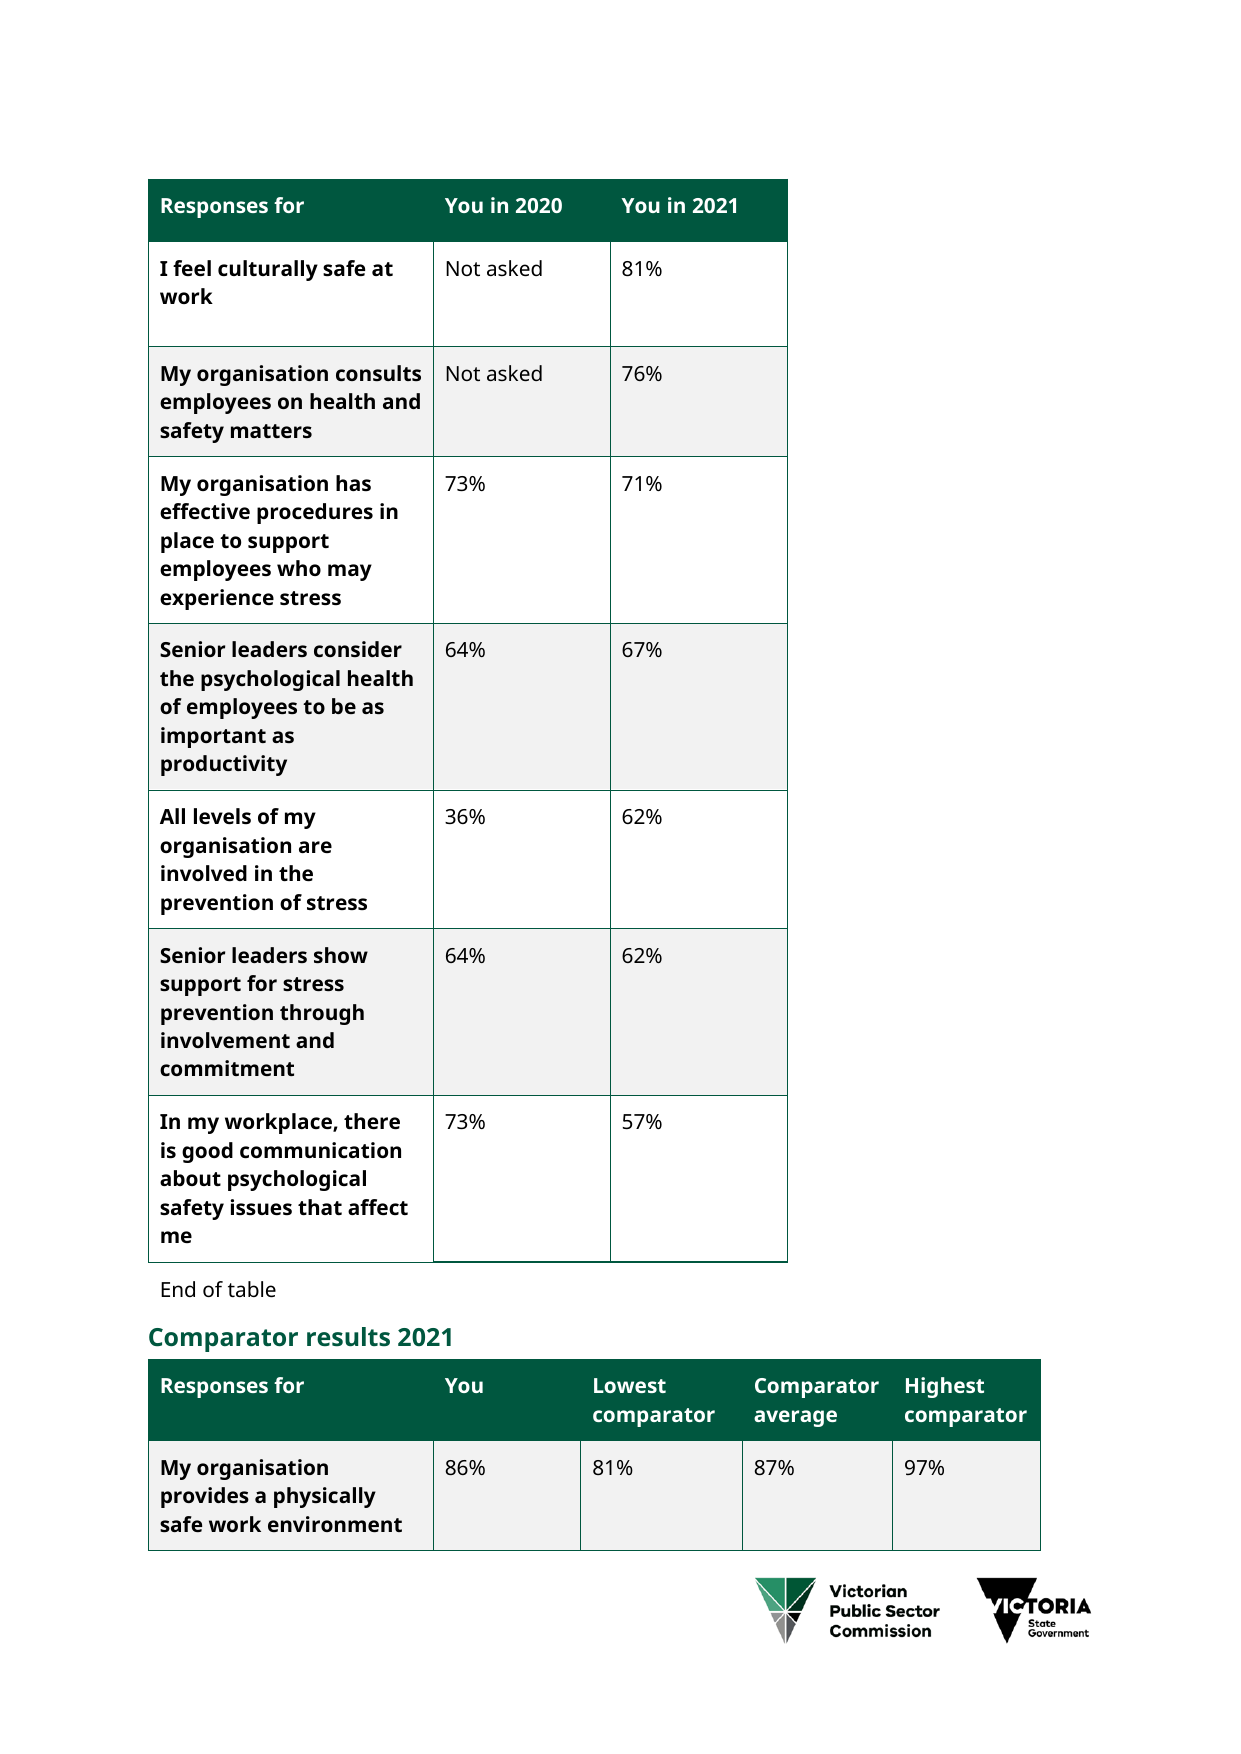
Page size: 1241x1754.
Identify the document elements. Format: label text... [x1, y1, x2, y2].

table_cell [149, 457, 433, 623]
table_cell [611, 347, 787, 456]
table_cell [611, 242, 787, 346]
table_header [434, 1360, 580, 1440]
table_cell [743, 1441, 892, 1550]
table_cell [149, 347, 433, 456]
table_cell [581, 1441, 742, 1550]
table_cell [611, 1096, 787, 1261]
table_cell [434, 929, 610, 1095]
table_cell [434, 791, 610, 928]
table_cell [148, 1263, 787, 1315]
picture [754, 1577, 1093, 1645]
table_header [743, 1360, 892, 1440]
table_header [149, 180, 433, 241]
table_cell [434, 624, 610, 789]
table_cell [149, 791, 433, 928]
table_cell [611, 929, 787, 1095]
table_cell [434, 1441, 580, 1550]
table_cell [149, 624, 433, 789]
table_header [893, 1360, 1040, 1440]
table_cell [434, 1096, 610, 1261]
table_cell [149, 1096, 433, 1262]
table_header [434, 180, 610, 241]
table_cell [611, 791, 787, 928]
subtitle Comparator results 2021 [148, 1319, 1092, 1353]
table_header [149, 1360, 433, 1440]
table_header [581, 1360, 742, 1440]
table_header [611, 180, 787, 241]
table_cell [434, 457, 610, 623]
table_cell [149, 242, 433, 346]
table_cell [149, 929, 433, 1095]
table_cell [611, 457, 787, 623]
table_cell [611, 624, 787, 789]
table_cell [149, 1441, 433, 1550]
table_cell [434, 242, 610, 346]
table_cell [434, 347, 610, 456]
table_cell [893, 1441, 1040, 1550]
